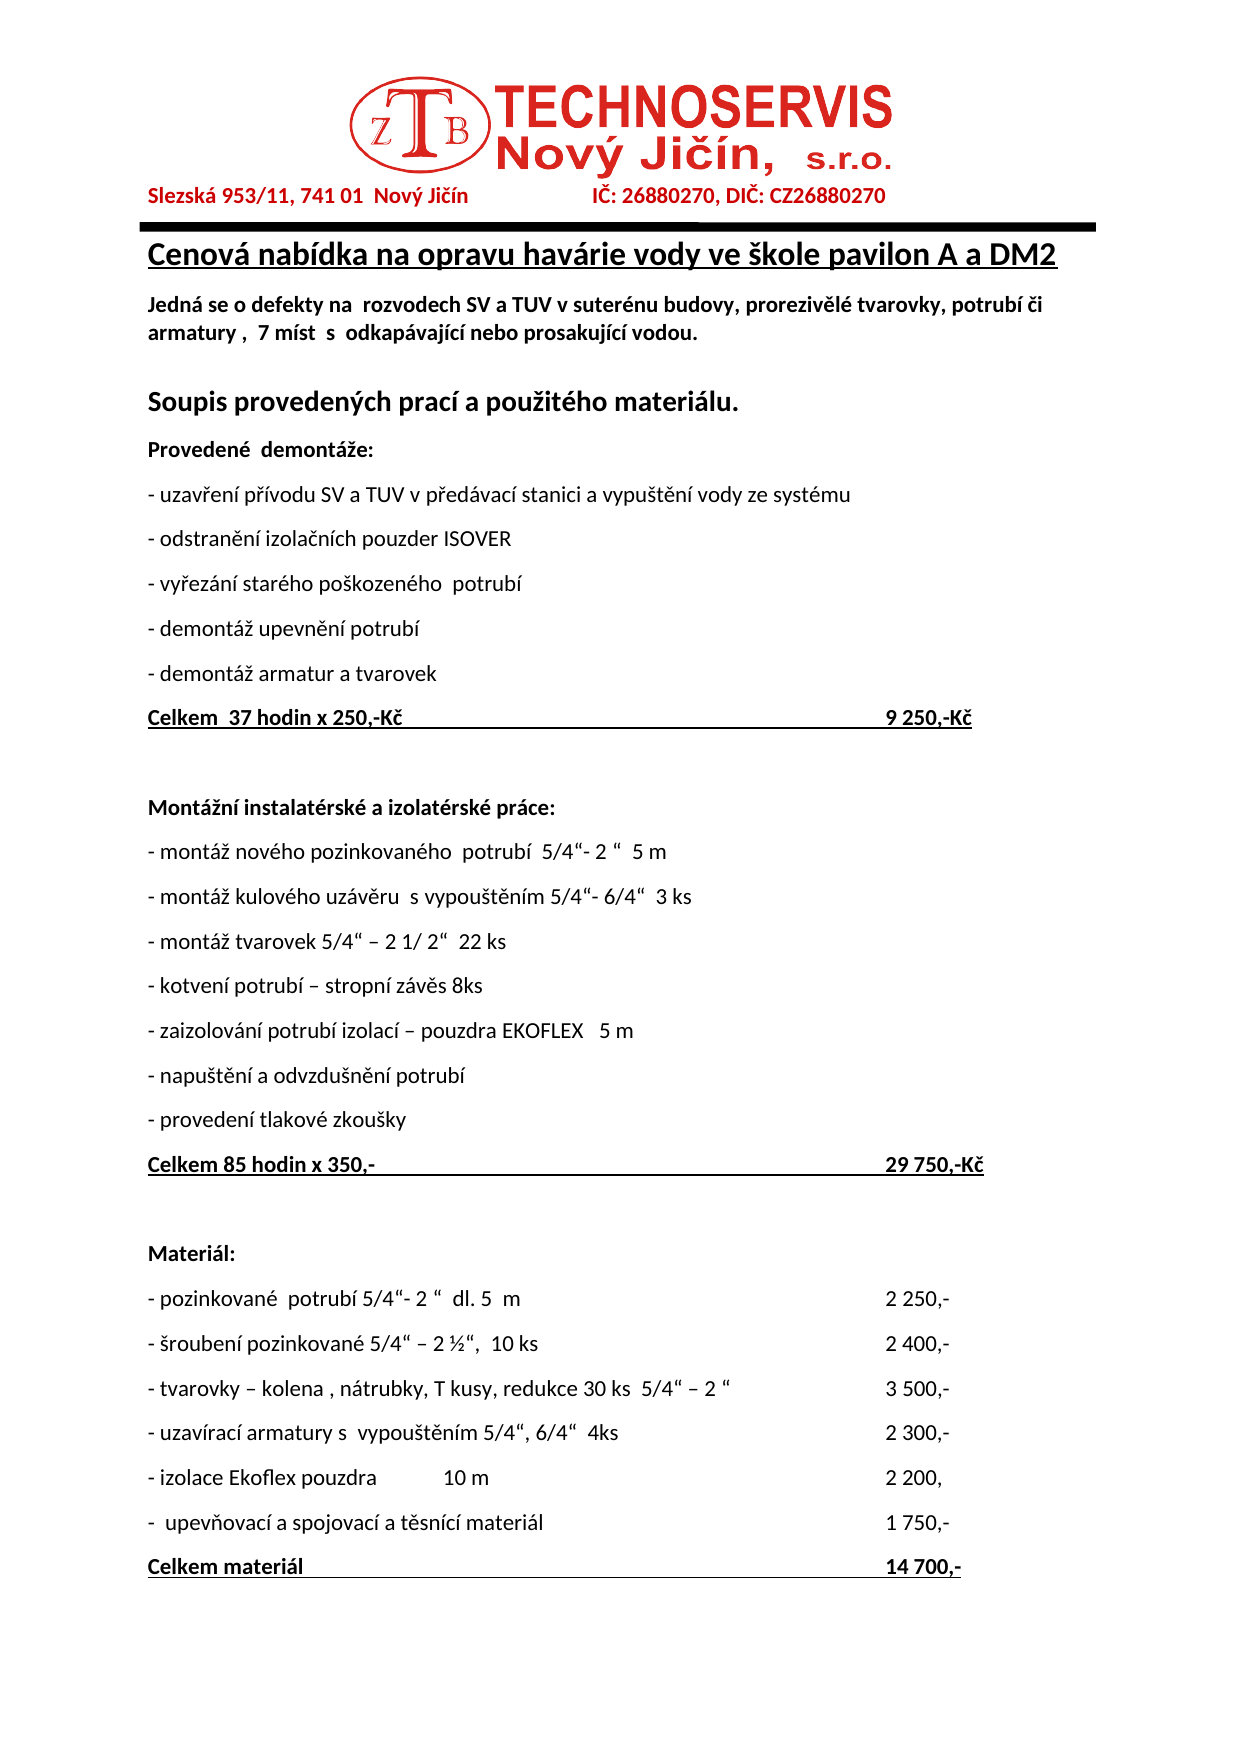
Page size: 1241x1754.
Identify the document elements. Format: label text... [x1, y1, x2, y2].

text - uzavírací armatury s vypouštěním 5/4“, 6/4“ 4ks 2 300,- [148, 1418, 1093, 1446]
text Jedná se o defekty na rozvodech SV a TUV v suterénu budovy, prorezivělé tvarovky, potrubí či armatury , 7 míst s odkapávající nebo prosakující vodou. [148, 290, 1093, 346]
text Celkem materiál 14 700,- [148, 1552, 1093, 1580]
text Celkem 37 hodin x 250,-Kč 9 250,-Kč [148, 703, 1093, 731]
text - pozinkované potrubí 5/4“- 2 “ dl. 5 m 2 250,- [148, 1284, 1093, 1312]
text Provedené demontáže: [148, 435, 1093, 463]
text - zaizolování potrubí izolací – pouzdra EKOFLEX 5 m [148, 1016, 1093, 1044]
text - demontáž armatur a tvarovek [148, 659, 1093, 687]
text - tvarovky – kolena , nátrubky, T kusy, redukce 30 ks 5/4“ – 2 “ 3 500,- [148, 1374, 1093, 1402]
text - montáž nového pozinkovaného potrubí 5/4“- 2 “ 5 m [148, 837, 1093, 865]
text - montáž kulového uzávěru s vypouštěním 5/4“- 6/4“ 3 ks [148, 882, 1093, 910]
text - vyřezání starého poškozeného potrubí [148, 569, 1093, 597]
text - napuštění a odvzdušnění potrubí [148, 1061, 1093, 1089]
text Cenová nabídka na opravu havárie vody ve škole pavilon A a DM2 [148, 232, 1093, 273]
text - kotvení potrubí – stropní závěs 8ks [148, 971, 1093, 999]
text - šroubení pozinkované 5/4“ – 2 ½“, 10 ks 2 400,- [148, 1329, 1093, 1357]
text - provedení tlakové zkoušky [148, 1106, 1093, 1133]
text - uzavření přívodu SV a TUV v předávací stanici a vypuštění vody ze systému [148, 480, 1093, 508]
text Soupis provedených prací a použitého materiálu. [148, 383, 1093, 418]
text Montážní instalatérské a izolatérské práce: [148, 793, 1093, 821]
text - odstranění izolačních pouzder ISOVER [148, 524, 1093, 553]
text - demontáž upevnění potrubí [148, 614, 1093, 642]
text - izolace Ekoflex pouzdra 10 m 2 200, [148, 1463, 1093, 1491]
text Celkem 85 hodin x 350,- 29 750,-Kč [148, 1150, 1093, 1178]
text Materiál: [148, 1239, 1093, 1268]
text - upevňovací a spojovací a těsnící materiál 1 750,- [148, 1508, 1093, 1536]
text - montáž tvarovek 5/4“ – 2 1/ 2“ 22 ks [148, 927, 1093, 955]
